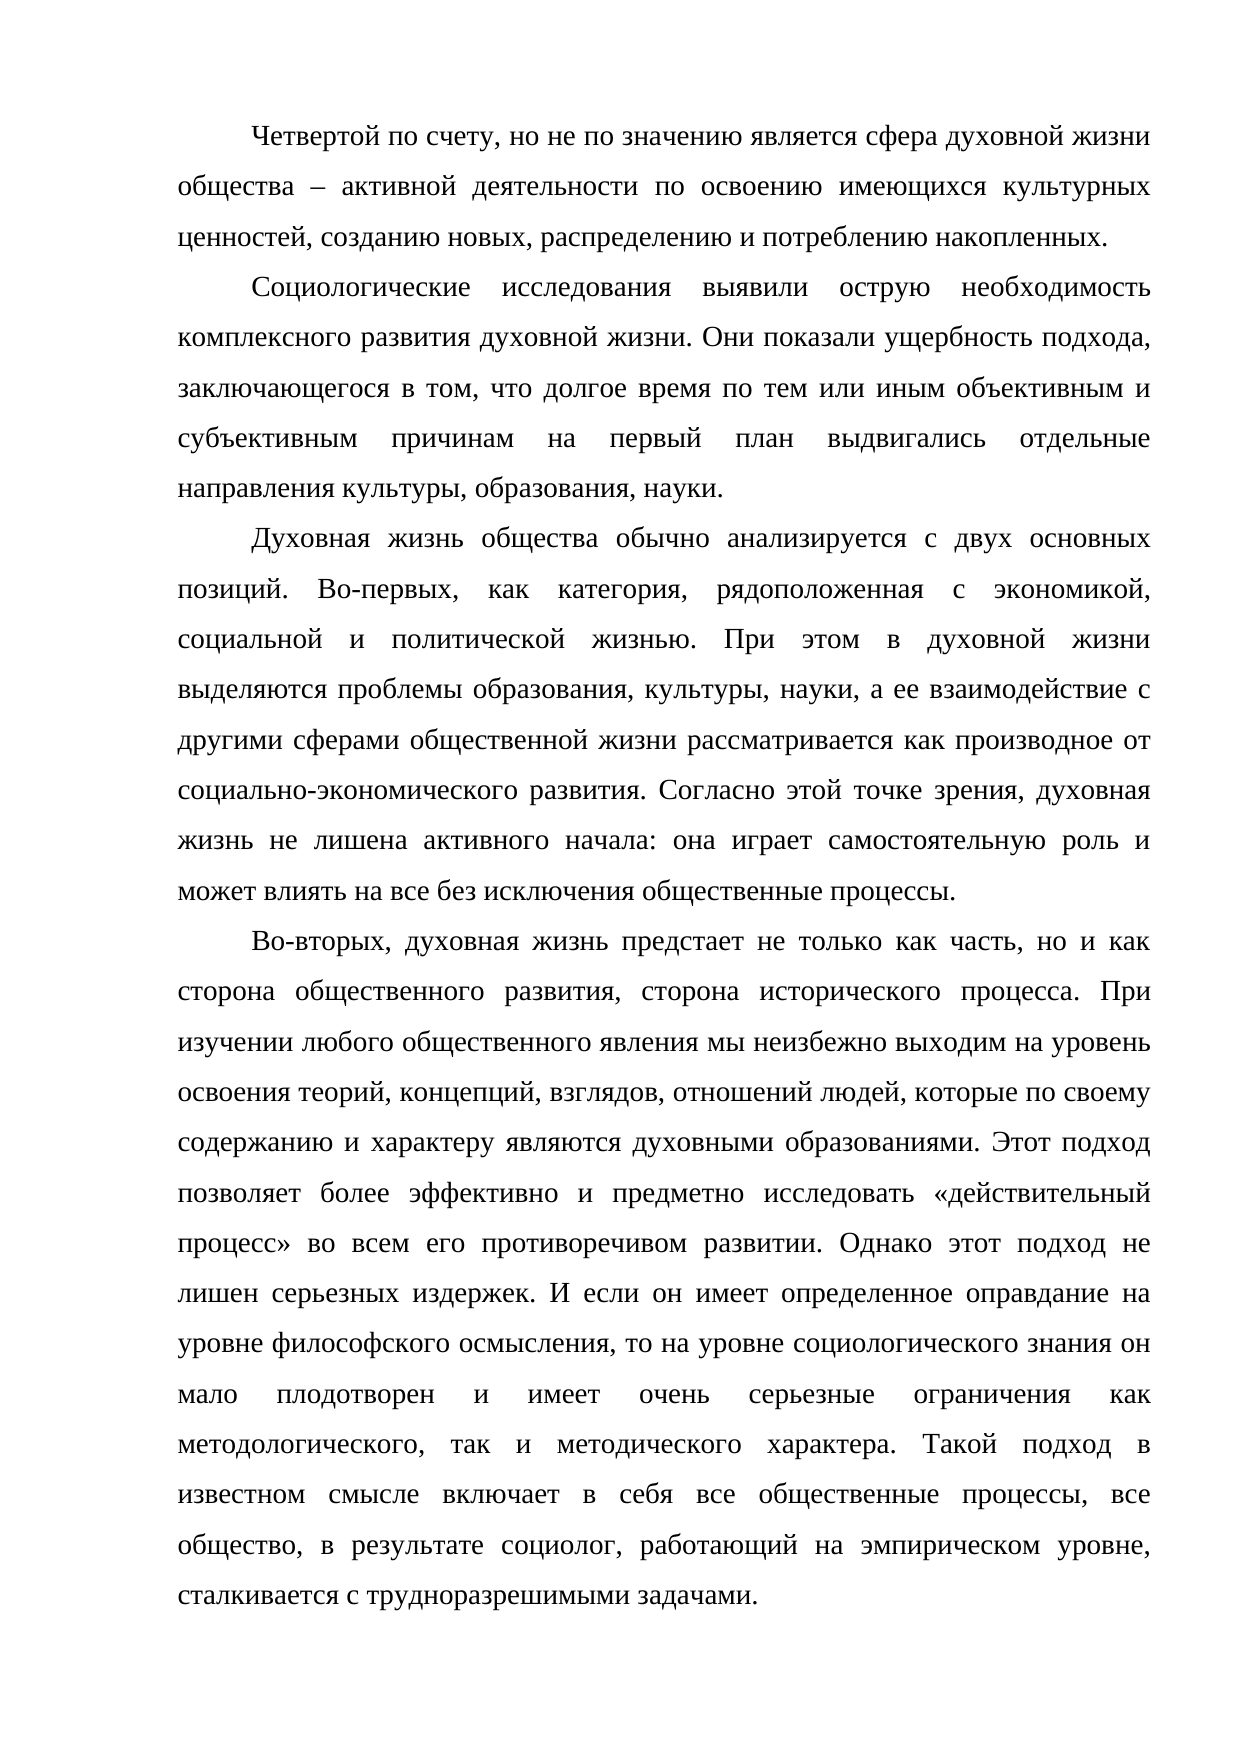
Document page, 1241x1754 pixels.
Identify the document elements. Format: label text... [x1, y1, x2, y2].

text Духовная жизнь общества обычно анализируется с двух основных позиций. Во-первых, как категория, рядоположенная с экономикой, социальной и политической жизнью. При этом в духовной жизни выделяются проблемы образования, культуры, науки, а ее взаимодействие с другими сферами общественной жизни рассматривается как производное от социально-экономического развития. Согласно этой точке зрения, духовная жизнь не лишена активного начала: она играет самостоятельную роль и может влиять на все без исключения общественные процессы. [177, 521, 1152, 906]
text Во-вторых, духовная жизнь предстает не только как часть, но и как сторона общественного развития, сторона исторического процесса. При изучении любого общественного явления мы неизбежно выходим на уровень освоения теорий, концепций, взглядов, отношений людей, которые по своему содержанию и характеру являются духовными образованиями. Этот подход позволяет более эффективно и предметно исследовать «действительный процесс» во всем его противоречивом развитии. Однако этот подход не лишен серьезных издержек. И если он имеет определенное оправдание на уровне философского осмысления, то на уровне социологического знания он мало плодотворен и имеет очень серьезные ограничения как методологического, так и методического характера. Такой подход в известном смысле включает в себя все общественные процессы, все общество, в результате социолог, работающий на эмпирическом уровне, сталкивается с трудноразрешимыми задачами. [177, 923, 1152, 1611]
text Социологические исследования выявили острую необходимость комплексного развития духовной жизни. Они показали ущербность подхода, заключающегося в том, что долгое время по тем или иным объективным и субъективным причинам на первый план выдвигались отдельные направления культуры, образования, науки. [177, 269, 1152, 504]
text Четвертой по счету, но не по значению является сфера духовной жизни общества – активной деятельности по освоению имеющихся культурных ценностей, созданию новых, распределению и потреблению накопленных. [177, 118, 1152, 252]
